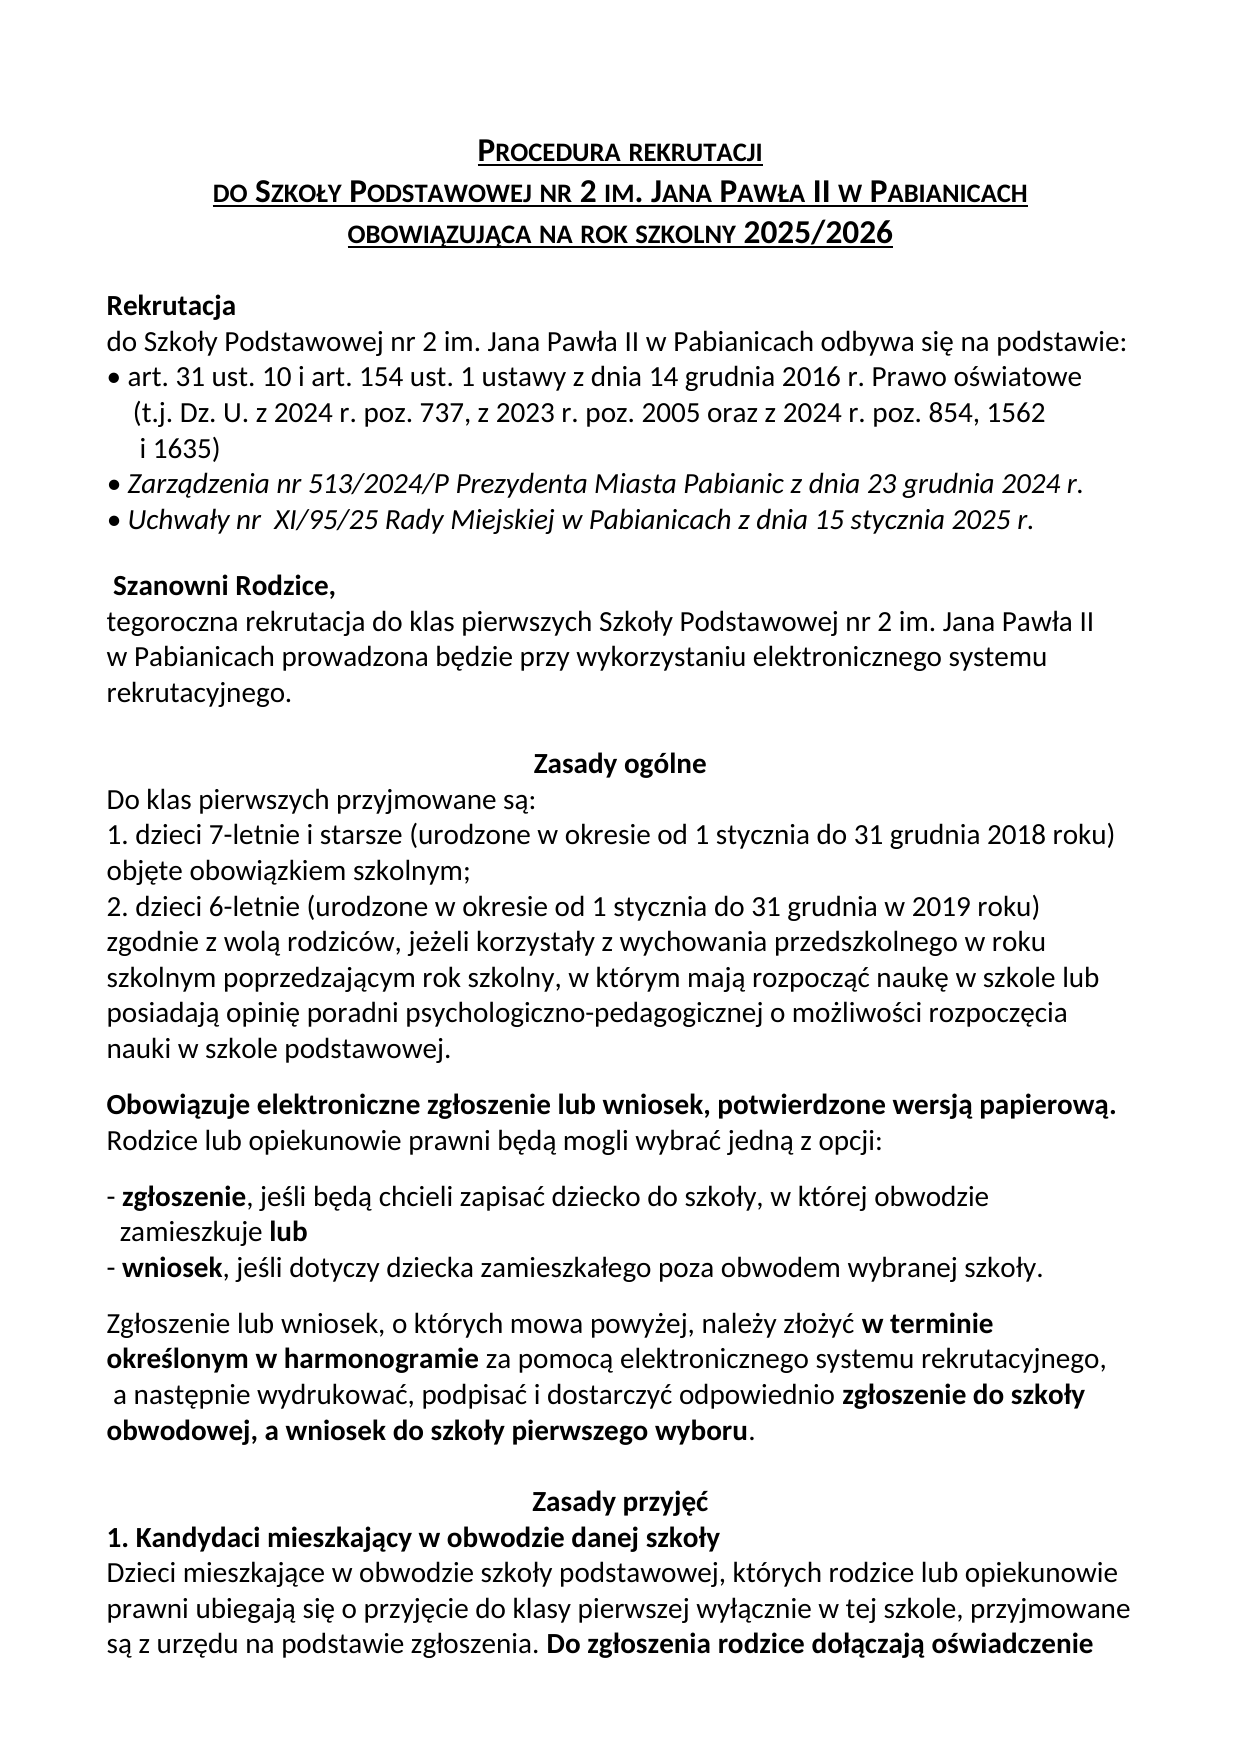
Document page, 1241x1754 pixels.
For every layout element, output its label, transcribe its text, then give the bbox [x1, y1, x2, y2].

text Zasady ogólne [106, 745, 1134, 781]
text Procedura rekrutacji [106, 129, 1134, 170]
text zamieszkuje lub [106, 1213, 1134, 1249]
text Obowiązuje elektroniczne zgłoszenie lub wniosek, potwierdzone wersją papierową. [106, 1086, 1134, 1122]
text Dzieci mieszkające w obwodzie szkoły podstawowej, których rodzice lub opiekunowie prawni ubiegają się o przyjęcie do klasy pierwszej wyłącznie w tej szkole, przyjmowane są z urzędu na podstawie zgłoszenia. Do zgłoszenia rodzice dołączają oświadczenie [106, 1554, 1134, 1661]
text Zasady przyjęć [106, 1483, 1134, 1519]
text a następnie wydrukować, podpisać i dostarczyć odpowiednio zgłoszenie do szkoły obwodowej, a wniosek do szkoły pierwszego wyboru. [106, 1376, 1134, 1447]
text do Szkoły Podstawowej nr 2 im. Jana Pawła II w Pabianicach [106, 170, 1134, 211]
text Do klas pierwszych przyjmowane są: [106, 781, 1134, 816]
text Rodzice lub opiekunowie prawni będą mogli wybrać jedną z opcji: [106, 1122, 1134, 1157]
text 2. dzieci 6-letnie (urodzone w okresie od 1 stycznia do 31 grudnia w 2019 roku) zgodnie z wolą rodziców, jeżeli korzystały z wychowania przedszkolnego w roku szkolnym poprzedzającym rok szkolny, w którym mają rozpocząć naukę w szkole lub posiadają opinię poradni psychologiczno-pedagogicznej o możliwości rozpoczęcia nauki w szkole podstawowej. [106, 888, 1134, 1066]
text 1. dzieci 7-letnie i starsze (urodzone w okresie od 1 stycznia do 31 grudnia 2018 roku) objęte obowiązkiem szkolnym; [106, 816, 1134, 888]
text Szanowni Rodzice, [106, 567, 1134, 603]
text • Zarządzenia nr 513/2024/P Prezydenta Miasta Pabianic z dnia 23 grudnia 2024 r. [106, 465, 1134, 501]
text Zgłoszenie lub wniosek, o których mowa powyżej, należy złożyć w terminie określonym w harmonogramie za pomocą elektronicznego systemu rekrutacyjnego, [106, 1305, 1134, 1376]
text tegoroczna rekrutacja do klas pierwszych Szkoły Podstawowej nr 2 im. Jana Pawła II [106, 603, 1134, 638]
text Rekrutacja [106, 287, 1134, 323]
text - wniosek, jeśli dotyczy dziecka zamieszkałego poza obwodem wybranej szkoły. [106, 1249, 1134, 1284]
text • Uchwały nr XI/95/25 Rady Miejskiej w Pabianicach z dnia 15 stycznia 2025 r. [106, 501, 1134, 537]
text (t.j. Dz. U. z 2024 r. poz. 737, z 2023 r. poz. 2005 oraz z 2024 r. poz. 854, 1562 [106, 394, 1134, 430]
text obowiązująca na rok szkolny 2025/2026 [106, 211, 1134, 252]
text i 1635) [106, 430, 1134, 465]
text do Szkoły Podstawowej nr 2 im. Jana Pawła II w Pabianicach odbywa się na podstawie: [106, 323, 1134, 358]
text 1. Kandydaci mieszkający w obwodzie danej szkoły [106, 1519, 1134, 1554]
text w Pabianicach prowadzona będzie przy wykorzystaniu elektronicznego systemu rekrutacyjnego. [106, 638, 1134, 709]
text • art. 31 ust. 10 i art. 154 ust. 1 ustawy z dnia 14 grudnia 2016 r. Prawo oświatowe [106, 358, 1134, 394]
text - zgłoszenie, jeśli będą chcieli zapisać dziecko do szkoły, w której obwodzie [106, 1178, 1134, 1213]
